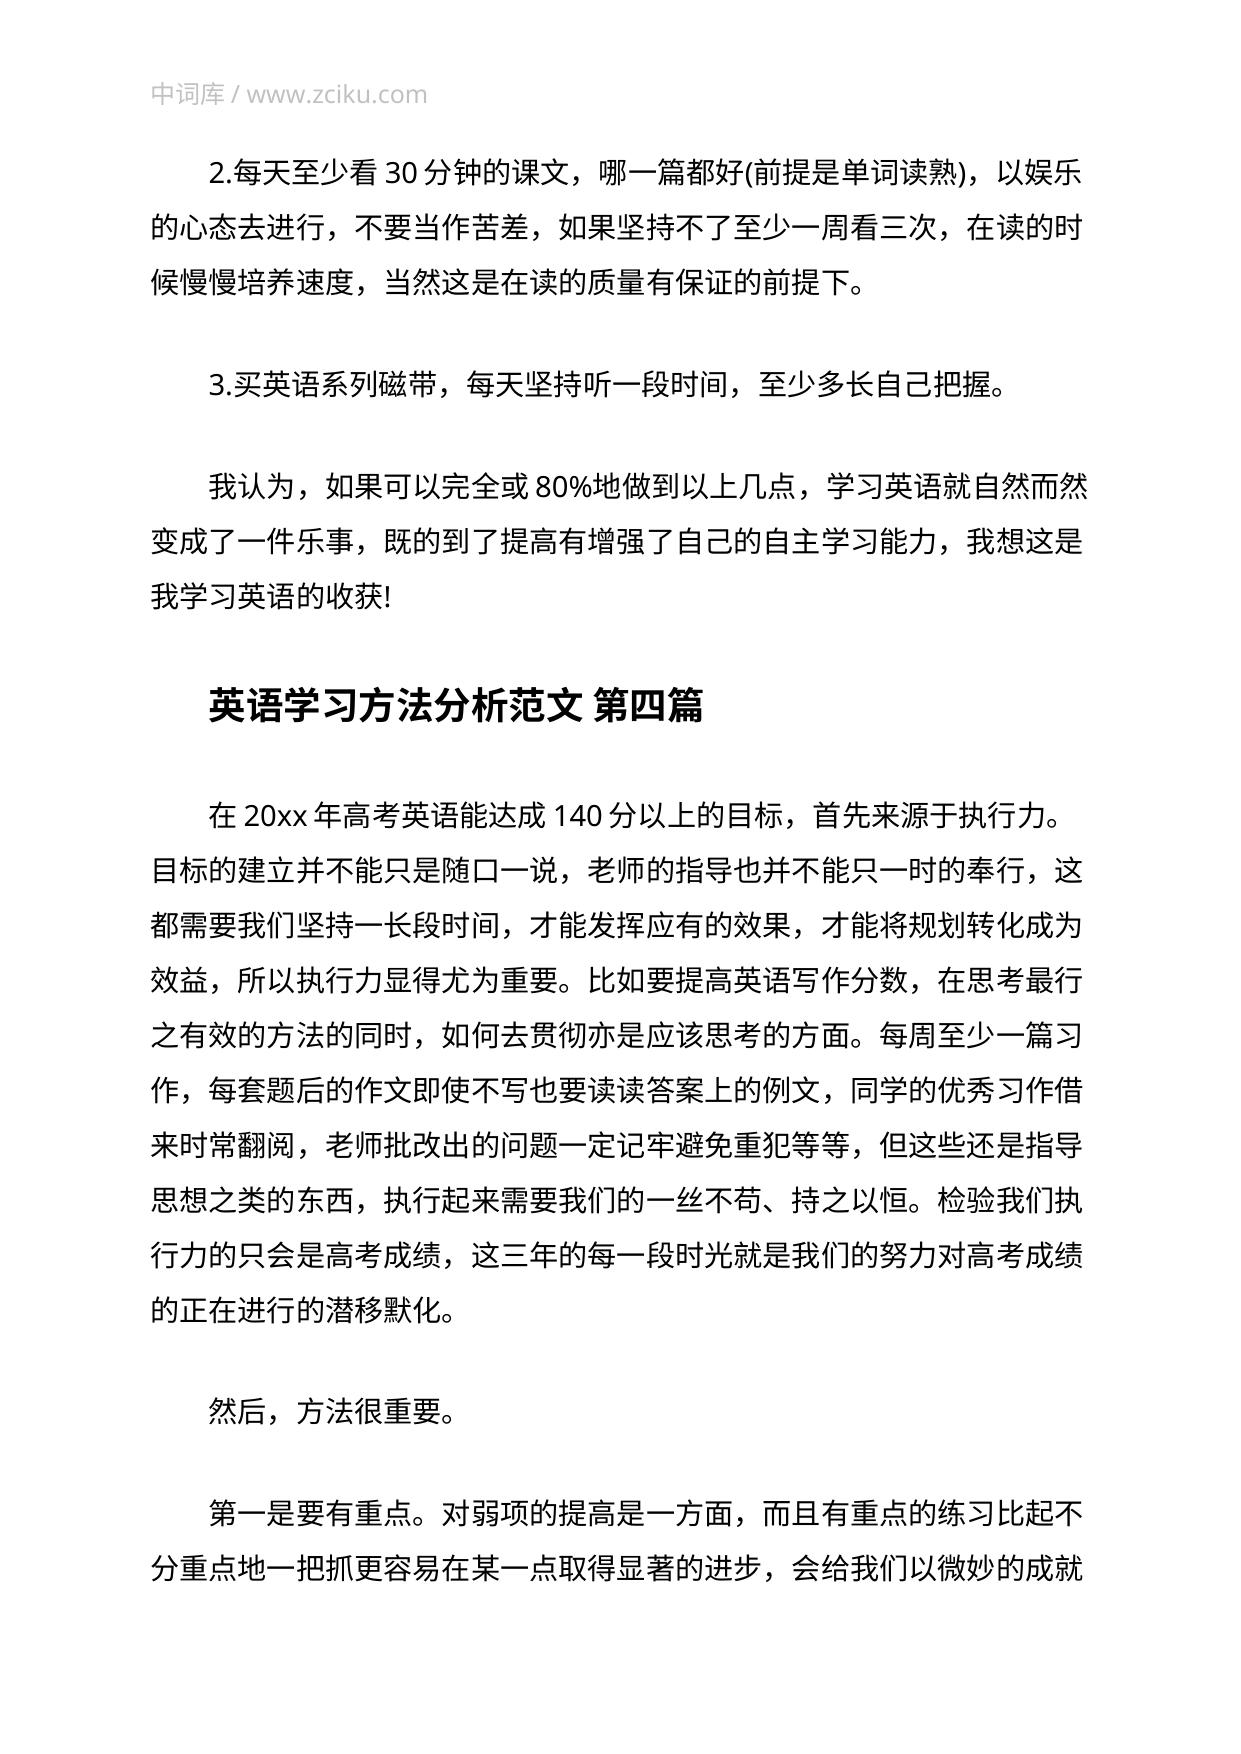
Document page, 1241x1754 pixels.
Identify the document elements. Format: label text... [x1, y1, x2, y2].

text 英语学习方法分析范文 第四篇 [150, 676, 1090, 730]
text 2.每天至少看30分钟的课文，哪一篇都好(前提是单词读熟)，以娱乐的心态去进行，不要当作苦差，如果坚持不了至少一周看三次，在读的时候慢慢培养速度，当然这是在读的质量有保证的前提下。 [150, 150, 1090, 302]
text 3.买英语系列磁带，每天坚持听一段时间，至少多长自己把握。 [150, 362, 1090, 404]
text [150, 1491, 1090, 1588]
text 然后，方法很重要。 [150, 1389, 1090, 1431]
text 我认为，如果可以完全或80%地做到以上几点，学习英语就自然而然变成了一件乐事，既的到了提高有增强了自己的自主学习能力，我想这是我学习英语的收获! [150, 464, 1090, 616]
text 在20xx年高考英语能达成140分以上的目标，首先来源于执行力。目标的建立并不能只是随口一说，老师的指导也并不能只一时的奉行，这都需要我们坚持一长段时间，才能发挥应有的效果，才能将规划转化成为效益，所以执行力显得尤为重要。比如要提高英语写作分数，在思考最行之有效的方法的同时，如何去贯彻亦是应该思考的方面。每周至少一篇习作，每套题后的作文即使不写也要读读答案上的例文，同学的优秀习作借来时常翻阅，老师批改出的问题一定记牢避免重犯等等，但这些还是指导思想之类的东西，执行起来需要我们的一丝不苟、持之以恒。检验我们执行力的只会是高考成绩，这三年的每一段时光就是我们的努力对高考成绩的正在进行的潜移默化。 [150, 793, 1090, 1329]
